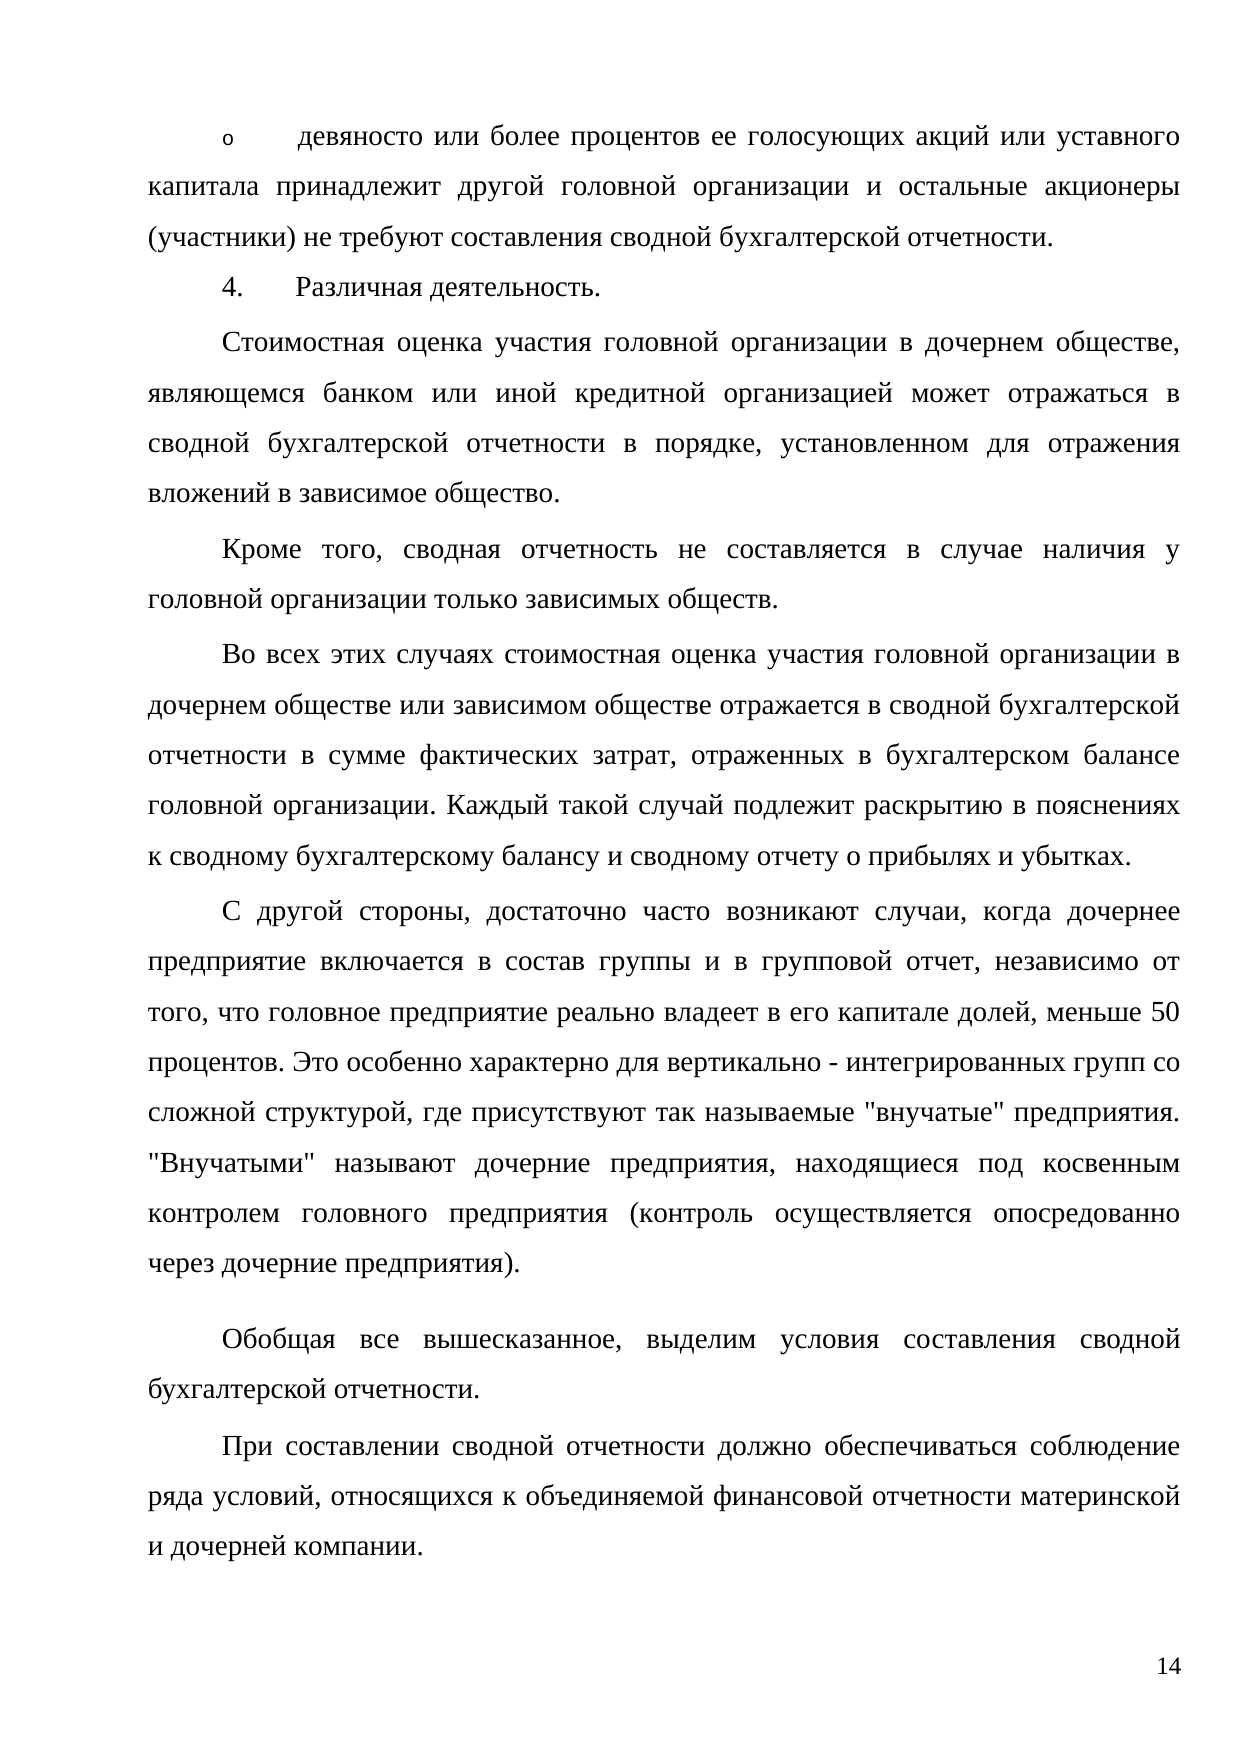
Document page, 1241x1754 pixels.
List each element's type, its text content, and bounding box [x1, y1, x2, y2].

text При составлении сводной отчетности должно обеспечиваться соблюдение ряда условий, относящихся к объединяемой финансовой отчетности материнской и дочерней компании. [148, 1428, 1181, 1562]
list Различная деятельность. [148, 269, 1181, 303]
text Во всех этих случаях стоимостная оценка участия головной организации в дочернем обществе или зависимом обществе отражается в сводной бухгалтерской отчетности в сумме фактических затрат, отраженных в бухгалтерском балансе головной организации. Каждый такой случай подлежит раскрытию в пояснениях к сводному бухгалтерскому балансу и сводному отчету о прибылях и убытках. [148, 637, 1181, 871]
text С другой стороны, достаточно часто возникают случаи, когда дочернее предприятие включается в состав группы и в групповой отчет, независимо от того, что головное предприятие реально владеет в его капитале долей, меньше 50 процентов. Это особенно характерно для вертикально - интегрированных групп со сложной структурой, где присутствуют так называемые "внучатые" предприятия. "Внучатыми" называют дочерние предприятия, находящиеся под косвенным контролем головного предприятия (контроль осуществляется опосредованно через дочерние предприятия). [148, 893, 1181, 1279]
subtitle Обобщая все вышесказанное, выделим условия составления сводной бухгалтерской отчетности. [148, 1321, 1181, 1404]
text Стоимостная оценка участия головной организации в дочернем обществе, являющемся банком или иной кредитной организацией может отражаться в сводной бухгалтерской отчетности в порядке, установленном для отражения вложений в зависимое общество. [148, 324, 1181, 509]
text Кроме того, сводная отчетность не составляется в случае наличия у головной организации только зависимых обществ. [148, 531, 1181, 615]
list девяносто или более процентов ее голосующих акций или уставного капитала принадлежит другой головной организации и остальные акционеры (участники) не требуют составления сводной бухгалтерской отчетности. [148, 118, 1181, 252]
